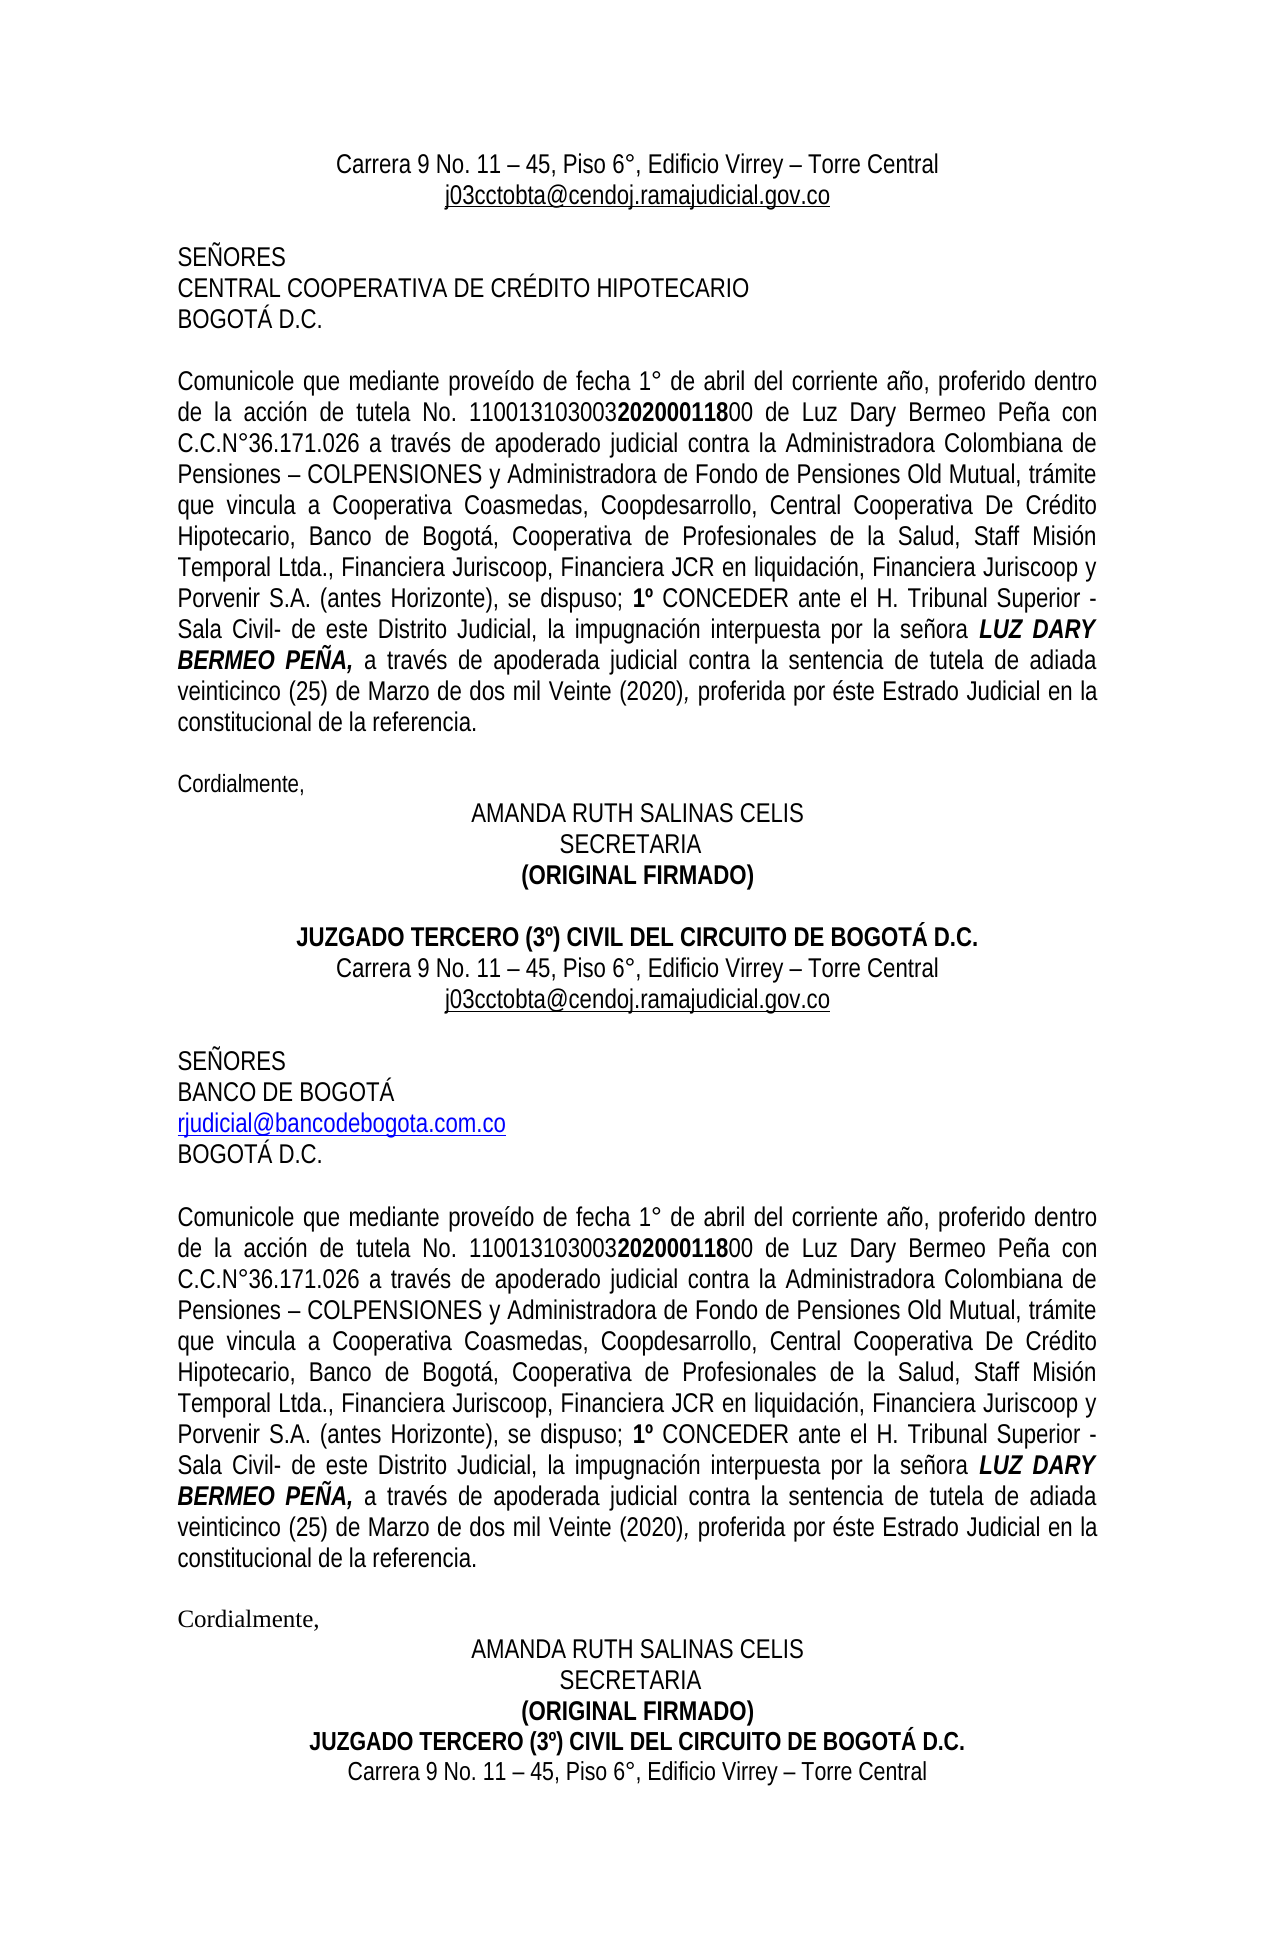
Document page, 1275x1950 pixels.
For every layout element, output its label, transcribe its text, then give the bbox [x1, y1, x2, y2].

text j03cctobta@cendoj.ramajudicial.gov.co [177, 179, 1098, 210]
text SEÑORES [177, 241, 1098, 272]
text CENTRAL COOPERATIVA DE CRÉDITO HIPOTECARIO [177, 272, 1098, 303]
text Carrera 9 No. 11 – 45, Piso 6°, Edificio Virrey – Torre Central [177, 952, 1098, 983]
text (ORIGINAL FIRMADO) [177, 1695, 1098, 1726]
text JUZGADO TERCERO (3º) CIVIL DEL CIRCUITO DE BOGOTÁ D.C. [177, 1726, 1098, 1756]
text BANCO DE BOGOTÁ [177, 1077, 1098, 1108]
text Carrera 9 No. 11 – 45, Piso 6°, Edificio Virrey – Torre Central [177, 148, 1098, 179]
text Cordialmente, [177, 768, 1098, 797]
text rjudicial@bancodebogota.com.co [177, 1108, 1098, 1139]
text AMANDA RUTH SALINAS CELIS [177, 797, 1098, 828]
text BOGOTÁ D.C. [177, 1139, 1098, 1170]
text BOGOTÁ D.C. [177, 303, 1098, 334]
text Carrera 9 No. 11 – 45, Piso 6°, Edificio Virrey – Torre Central [177, 1756, 1098, 1786]
text JUZGADO TERCERO (3º) CIVIL DEL CIRCUITO DE BOGOTÁ D.C. [177, 921, 1098, 952]
text SECRETARIA [177, 1664, 1098, 1695]
text (ORIGINAL FIRMADO) [177, 859, 1098, 890]
text SECRETARIA [177, 828, 1098, 859]
text AMANDA RUTH SALINAS CELIS [177, 1633, 1098, 1664]
text SEÑORES [177, 1046, 1098, 1077]
text Cordialmente, [177, 1604, 1098, 1633]
text j03cctobta@cendoj.ramajudicial.gov.co [177, 983, 1098, 1014]
